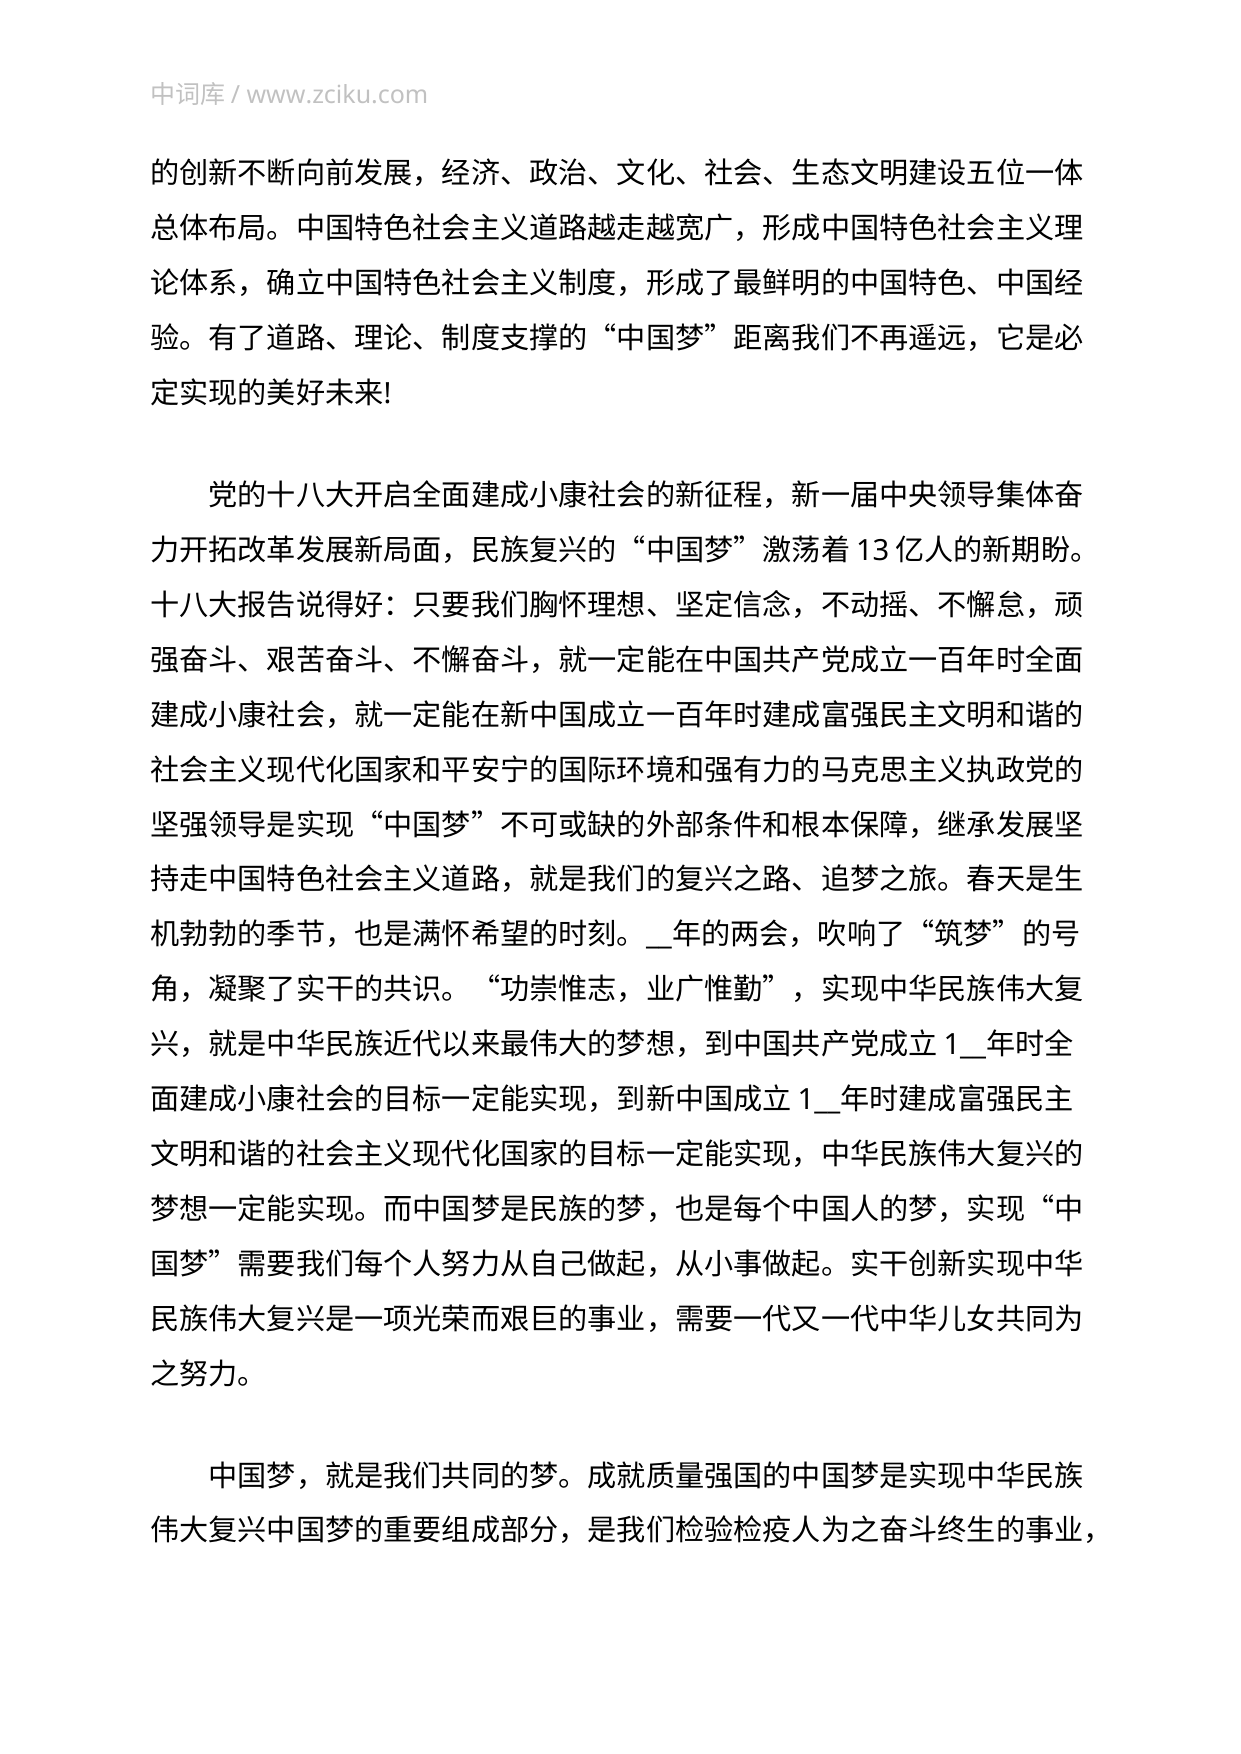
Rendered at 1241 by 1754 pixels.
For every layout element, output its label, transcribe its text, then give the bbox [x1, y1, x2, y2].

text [150, 1452, 1090, 1549]
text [150, 150, 1090, 412]
text 党的十八大开启全面建成小康社会的新征程，新一届中央领导集体奋力开拓改革发展新局面，民族复兴的“中国梦”激荡着13亿人的新期盼。十八大报告说得好：只要我们胸怀理想、坚定信念，不动摇、不懈怠，顽强奋斗、艰苦奋斗、不懈奋斗，就一定能在中国共产党成立一百年时全面建成小康社会，就一定能在新中国成立一百年时建成富强民主文明和谐的社会主义现代化国家和平安宁的国际环境和强有力的马克思主义执政党的坚强领导是实现“中国梦”不可或缺的外部条件和根本保障，继承发展坚持走中国特色社会主义道路，就是我们的复兴之路、追梦之旅。春天是生机勃勃的季节，也是满怀希望的时刻。__年的两会，吹响了“筑梦”的号角，凝聚了实干的共识。“功崇惟志，业广惟勤”，实现中华民族伟大复兴，就是中华民族近代以来最伟大的梦想，到中国共产党成立1__年时全面建成小康社会的目标一定能实现，到新中国成立1__年时建成富强民主文明和谐的社会主义现代化国家的目标一定能实现，中华民族伟大复兴的梦想一定能实现。而中国梦是民族的梦，也是每个中国人的梦，实现“中国梦”需要我们每个人努力从自己做起，从小事做起。实干创新实现中华民族伟大复兴是一项光荣而艰巨的事业，需要一代又一代中华儿女共同为之努力。 [150, 472, 1090, 1393]
